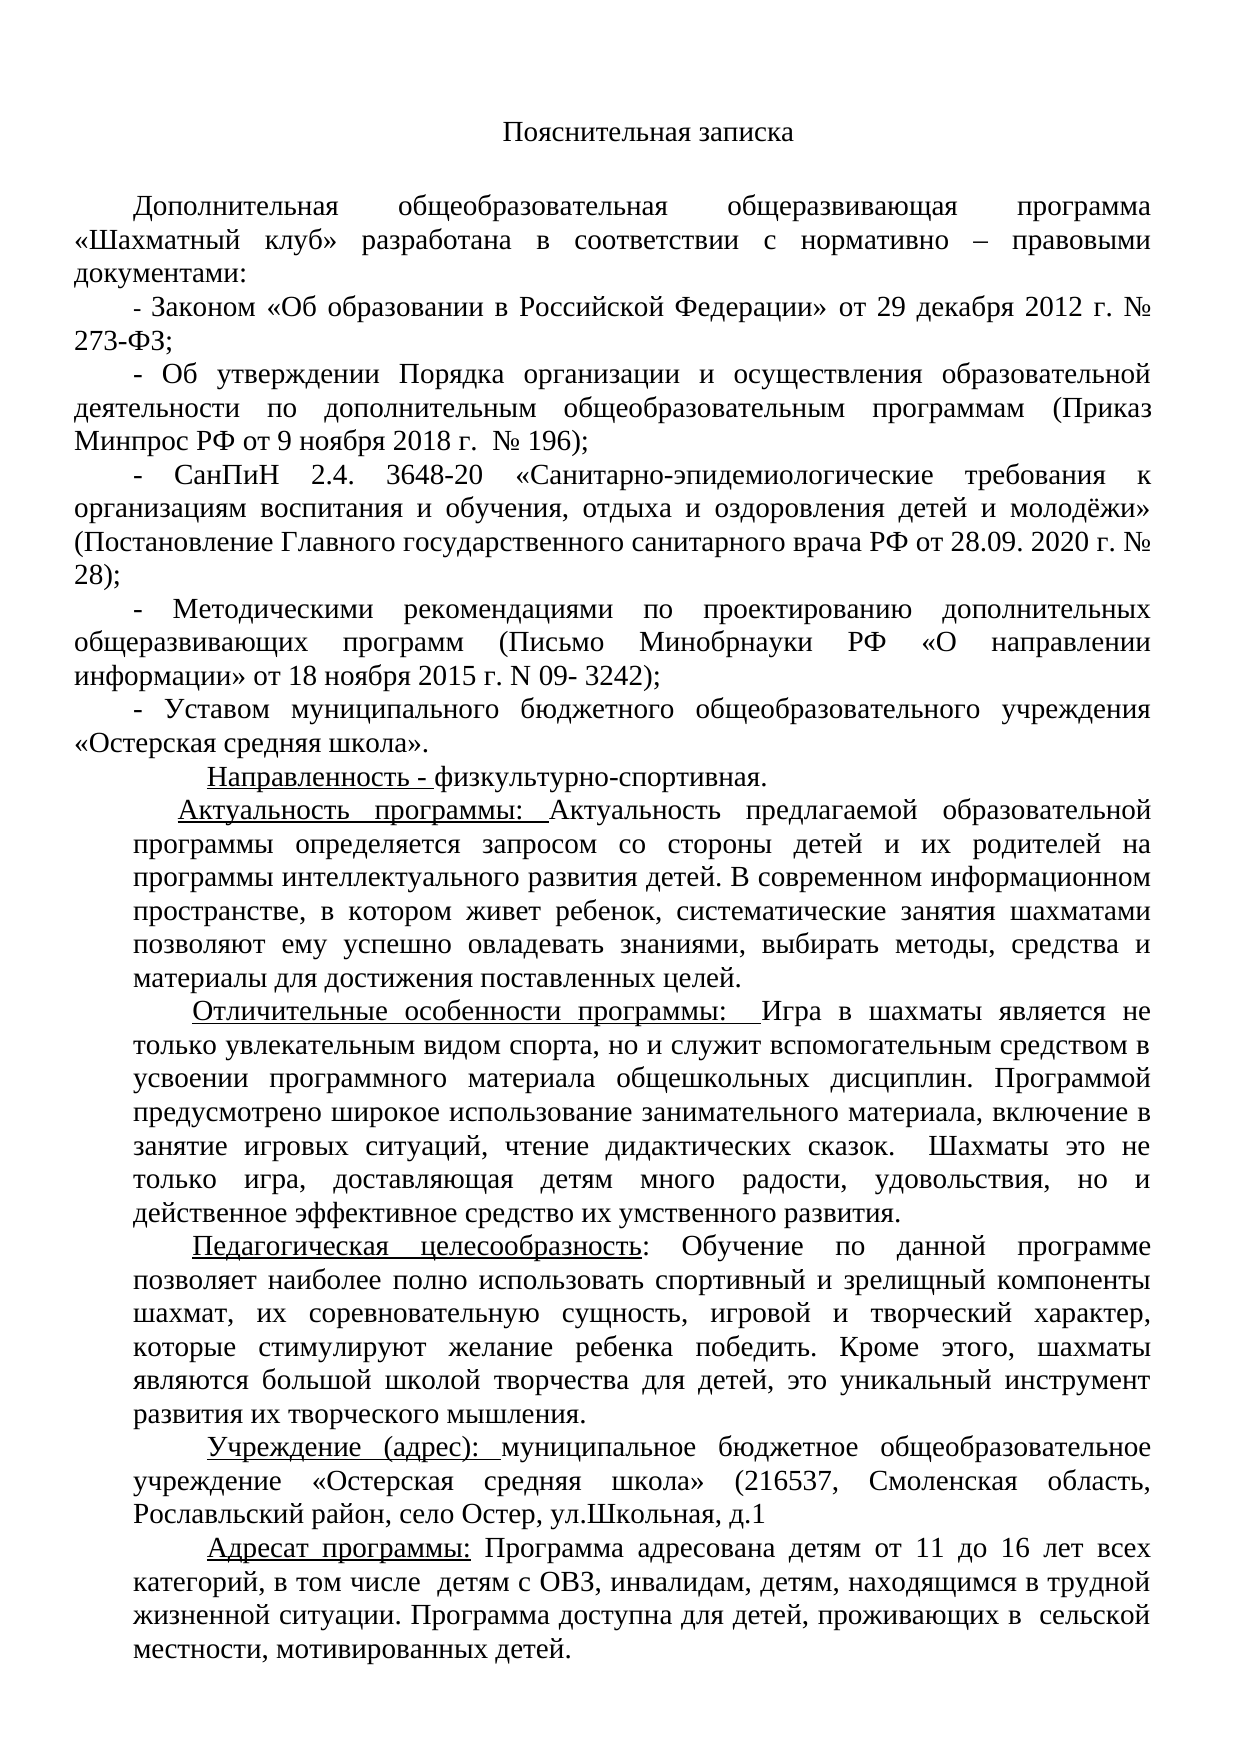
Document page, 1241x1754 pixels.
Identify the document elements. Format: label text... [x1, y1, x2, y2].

text Актуальность программы: Актуальность предлагаемой образовательной программы определяется запросом со стороны детей и их родителей на программы интеллектуального развития детей. В современном информационном пространстве, в котором живет ребенок, систематические занятия шахматами позволяют ему успешно овладевать знаниями, выбирать методы, средства и материалы для достижения поставленных целей. [133, 792, 1152, 993]
list - Законом «Об образовании в Российской Федерации» от 29 декабря 2012 г. № 273-ФЗ; [74, 289, 1152, 356]
text - СанПиН 2.4. 3648-20 «Санитарно-эпидемиологические требования к организациям воспитания и обучения, отдыха и оздоровления детей и молодёжи» (Постановление Главного государственного санитарного врача РФ от 28.09. 2020 г. № 28); [74, 457, 1152, 591]
list - Об утверждении Порядка организации и осуществления образовательной деятельности по дополнительным общеобразовательным программам (Приказ Минпрос РФ от 9 ноября 2018 г. № 196); [74, 356, 1152, 457]
text Учреждение (адрес): муниципальное бюджетное общеобразовательное учреждение «Остерская средняя школа» (216537, Смоленская область, Рославльский район, село Остер, ул.Школьная, д.1 [133, 1429, 1152, 1530]
text Направленность - физкультурно-спортивная. [74, 759, 1152, 792]
list Дополнительная общеобразовательная общеразвивающая программа «Шахматный клуб» разработана в соответствии с нормативно – правовыми документами: [74, 188, 1152, 289]
text - Уставом муниципального бюджетного общеобразовательного учреждения «Остерская средняя школа». [74, 692, 1152, 759]
text Отличительные особенности программы: Игра в шахматы является не только увлекательным видом спорта, но и служит вспомогательным средством в усвоении программного материала общешкольных дисциплин. Программой предусмотрено широкое использование занимательного материала, включение в занятие игровых ситуаций, чтение дидактических сказок. Шахматы это не только игра, доставляющая детям много радости, удовольствия, но и действенное эффективное средство их умственного развития. [133, 993, 1152, 1228]
text - Методическими рекомендациями по проектированию дополнительных общеразвивающих программ (Письмо Минобрнауки РФ «О направлении информации» от 18 ноября 2015 г. N 09- 3242); [74, 591, 1152, 692]
text Пояснительная записка [145, 114, 1152, 148]
text Адресат программы: Программа адресована детям от 11 до 16 лет всех категорий, в том числе детям с ОВЗ, инвалидам, детям, находящимся в трудной жизненной ситуации. Программа доступна для детей, проживающих в сельской местности, мотивированных детей. [133, 1530, 1152, 1664]
text Педагогическая целесообразность: Обучение по данной программе позволяет наиболее полно использовать спортивный и зрелищный компоненты шахмат, их соревновательную сущность, игровой и творческий характер, которые стимулируют желание ребенка победить. Кроме этого, шахматы являются большой школой творчества для детей, это уникальный инструмент развития их творческого мышления. [133, 1228, 1152, 1429]
